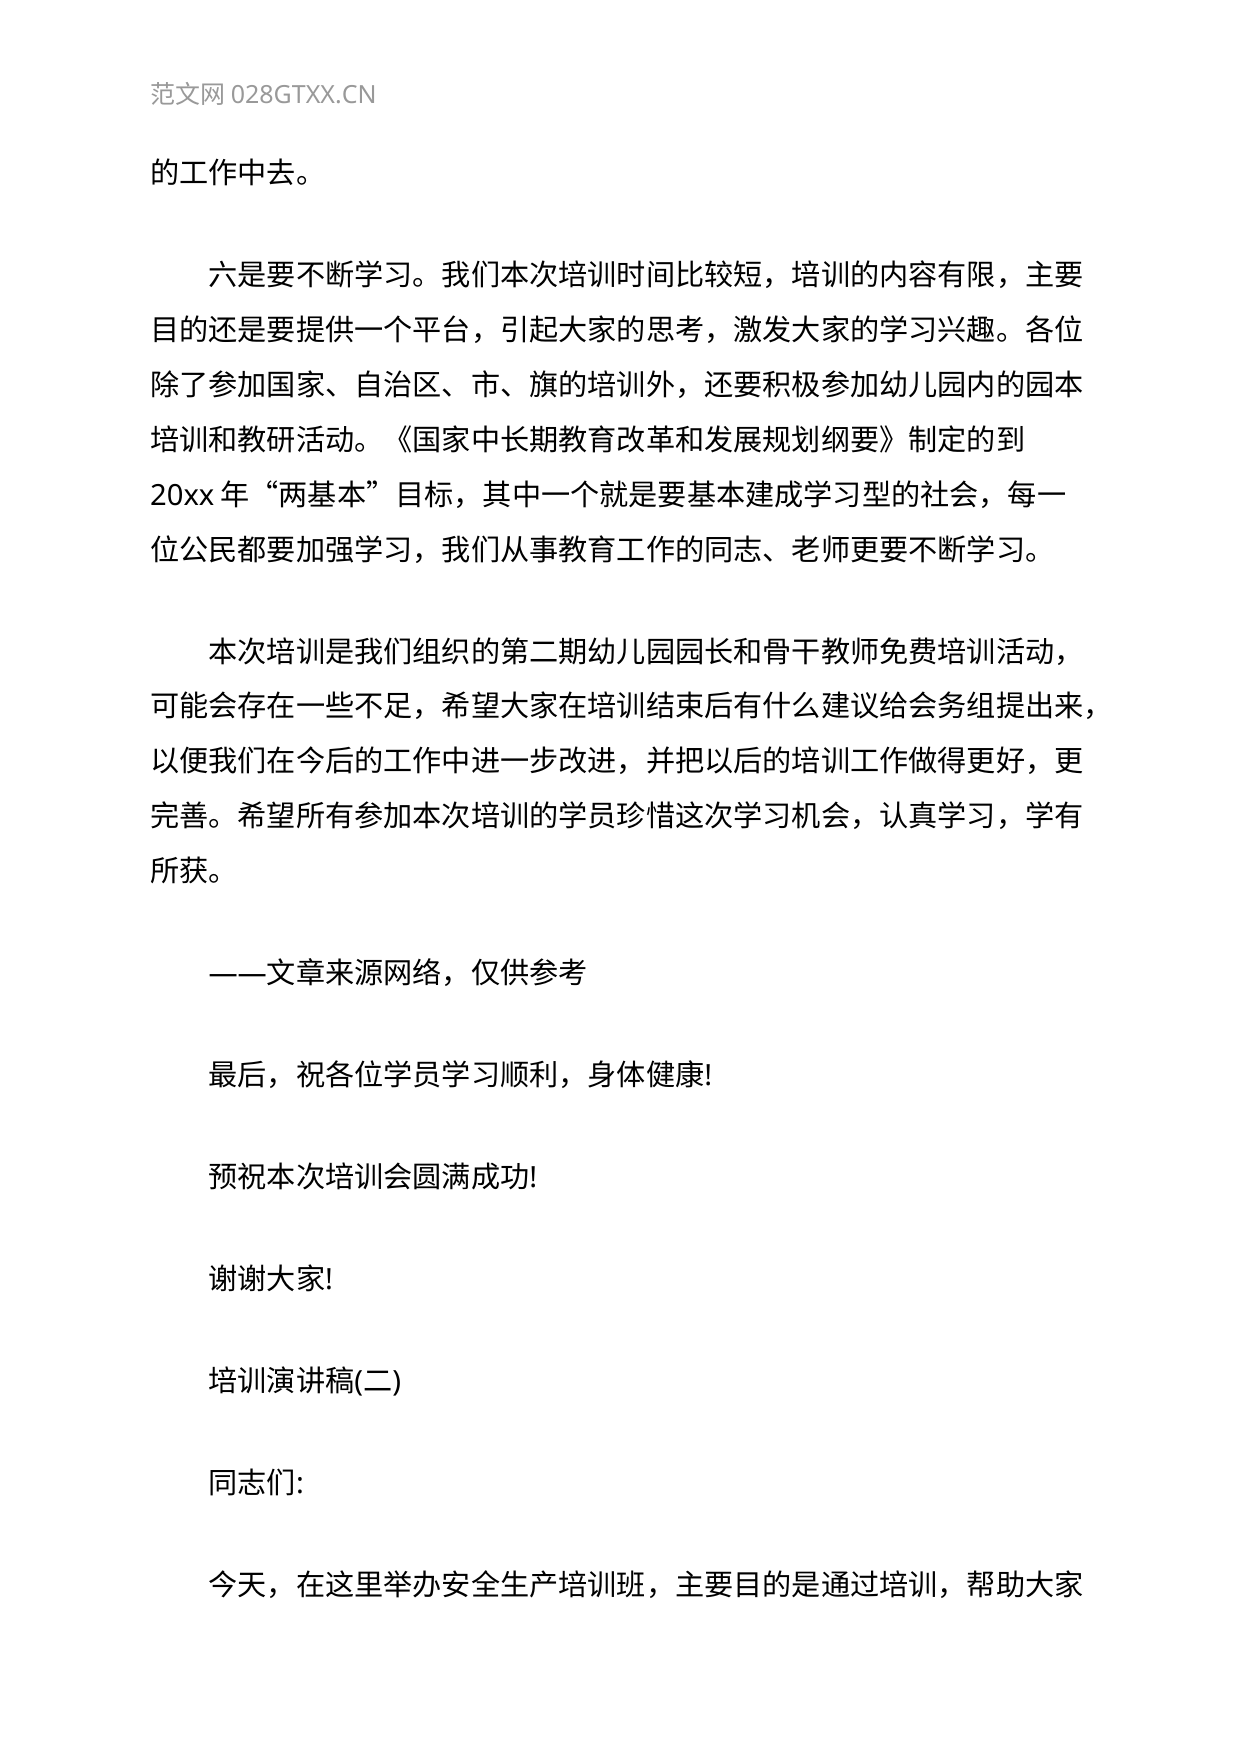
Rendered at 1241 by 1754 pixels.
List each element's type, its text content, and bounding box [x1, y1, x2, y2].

text 预祝本次培训会圆满成功! [150, 1153, 1090, 1196]
text 本次培训是我们组织的第二期幼儿园园长和骨干教师免费培训活动，可能会存在一些不足，希望大家在培训结束后有什么建议给会务组提出来，以便我们在今后的工作中进一步改进，并把以后的培训工作做得更好，更完善。希望所有参加本次培训的学员珍惜这次学习机会，认真学习，学有所获。 [150, 628, 1090, 890]
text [150, 150, 1090, 192]
text 谢谢大家! [150, 1255, 1090, 1298]
text 同志们: [150, 1459, 1090, 1502]
text 培训演讲稿(二) [150, 1357, 1090, 1400]
text ——文章来源网络，仅供参考 [150, 949, 1090, 992]
text 六是要不断学习。我们本次培训时间比较短，培训的内容有限，主要目的还是要提供一个平台，引起大家的思考，激发大家的学习兴趣。各位除了参加国家、自治区、市、旗的培训外，还要积极参加幼儿园内的园本培训和教研活动。《国家中长期教育改革和发展规划纲要》制定的到20xx年“两基本”目标，其中一个就是要基本建成学习型的社会，每一位公民都要加强学习，我们从事教育工作的同志、老师更要不断学习。 [150, 252, 1090, 569]
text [150, 1561, 1090, 1604]
text 最后，祝各位学员学习顺利，身体健康! [150, 1051, 1090, 1094]
